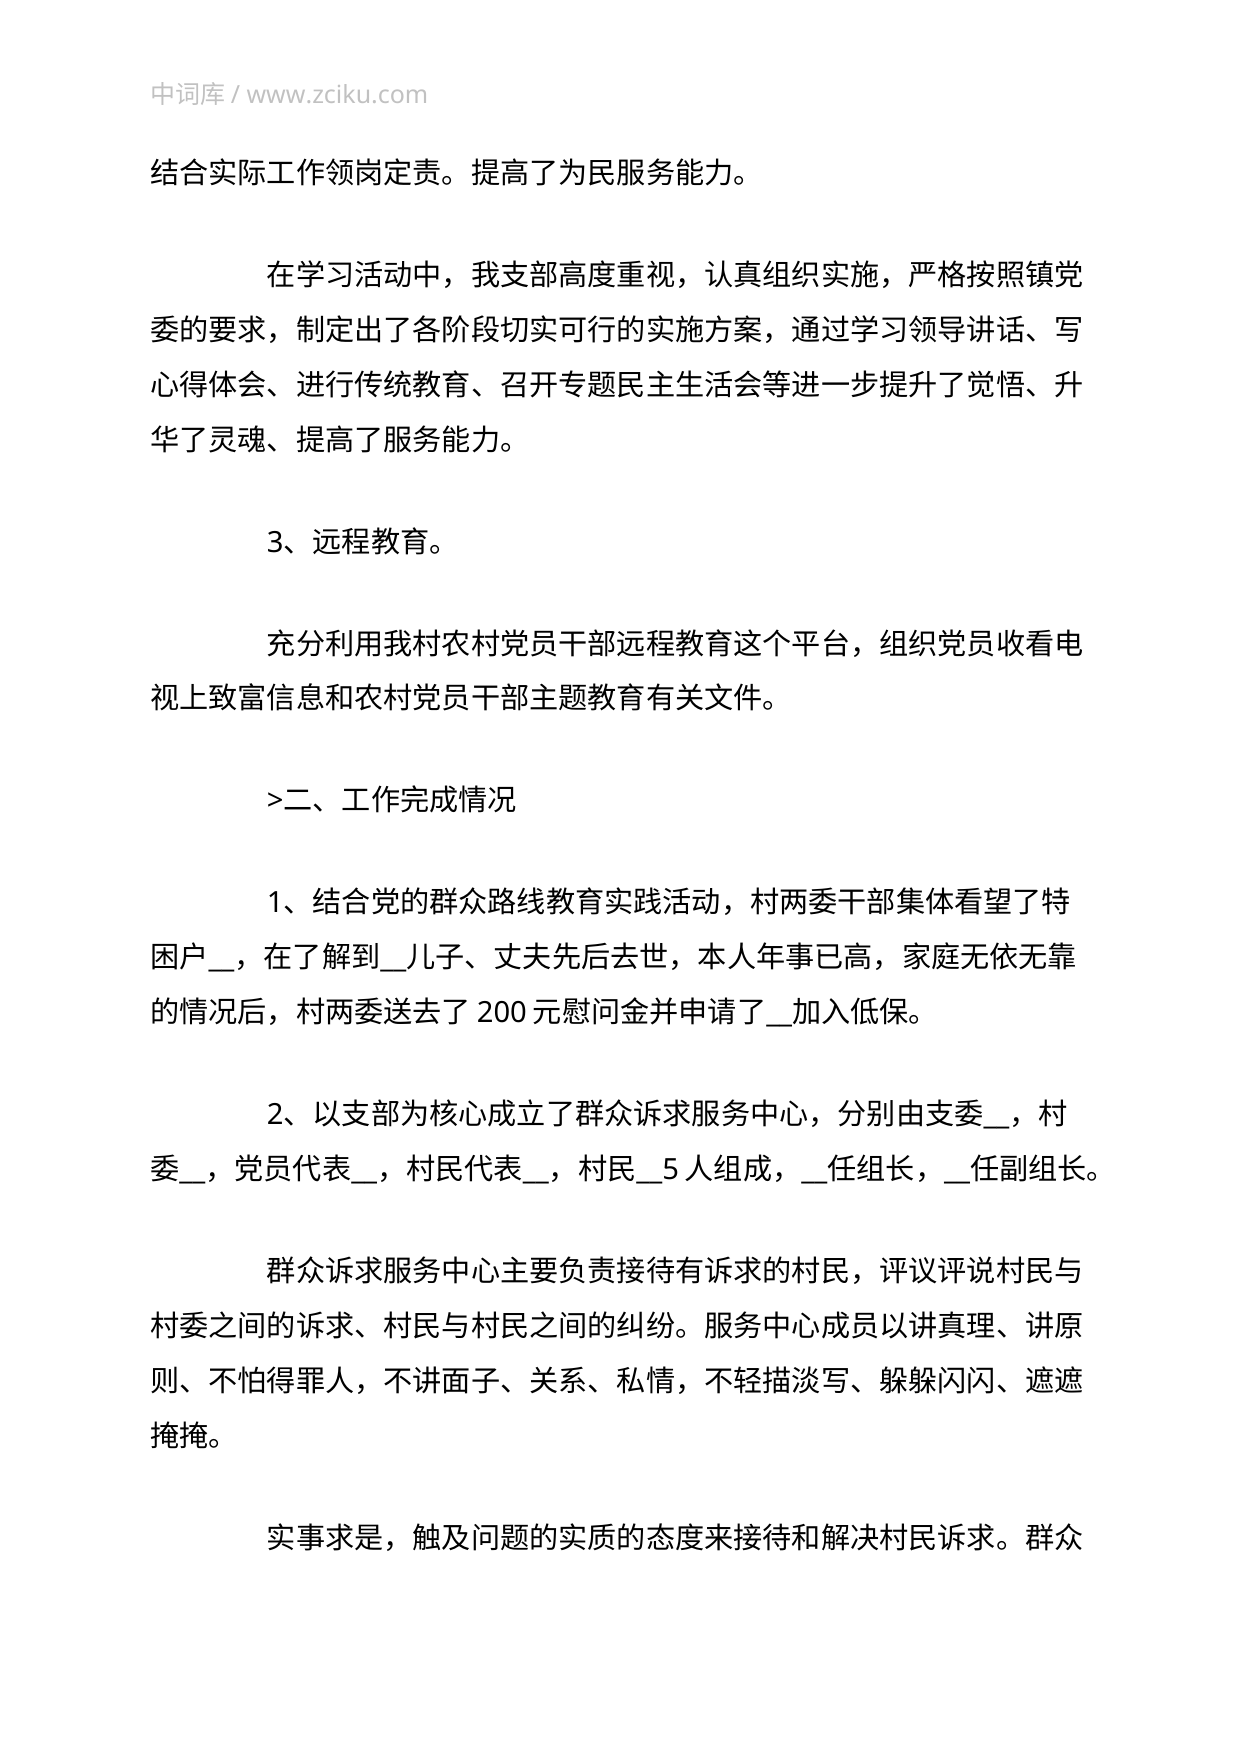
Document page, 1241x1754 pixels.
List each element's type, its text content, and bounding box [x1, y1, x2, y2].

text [150, 150, 1090, 192]
text 1、结合党的群众路线教育实践活动，村两委干部集体看望了特困户__，在了解到__儿子、丈夫先后去世，本人年事已高，家庭无依无靠的情况后，村两委送去了200元慰问金并申请了__加入低保。 [150, 879, 1090, 1031]
text 充分利用我村农村党员干部远程教育这个平台，组织党员收看电视上致富信息和农村党员干部主题教育有关文件。 [150, 620, 1090, 717]
text 在学习活动中，我支部高度重视，认真组织实施，严格按照镇党委的要求，制定出了各阶段切实可行的实施方案，通过学习领导讲话、写心得体会、进行传统教育、召开专题民主生活会等进一步提升了觉悟、升华了灵魂、提高了服务能力。 [150, 252, 1090, 459]
text 3、远程教育。 [150, 518, 1090, 561]
text 2、以支部为核心成立了群众诉求服务中心，分别由支委__，村委__，党员代表__，村民代表__，村民__5人组成，__任组长，__任副组长。 [150, 1091, 1090, 1188]
text 群众诉求服务中心主要负责接待有诉求的村民，评议评说村民与村委之间的诉求、村民与村民之间的纠纷。服务中心成员以讲真理、讲原则、不怕得罪人，不讲面子、关系、私情，不轻描淡写、躲躲闪闪、遮遮掩掩。 [150, 1248, 1090, 1455]
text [150, 1514, 1090, 1557]
text >二、工作完成情况 [150, 777, 1090, 819]
